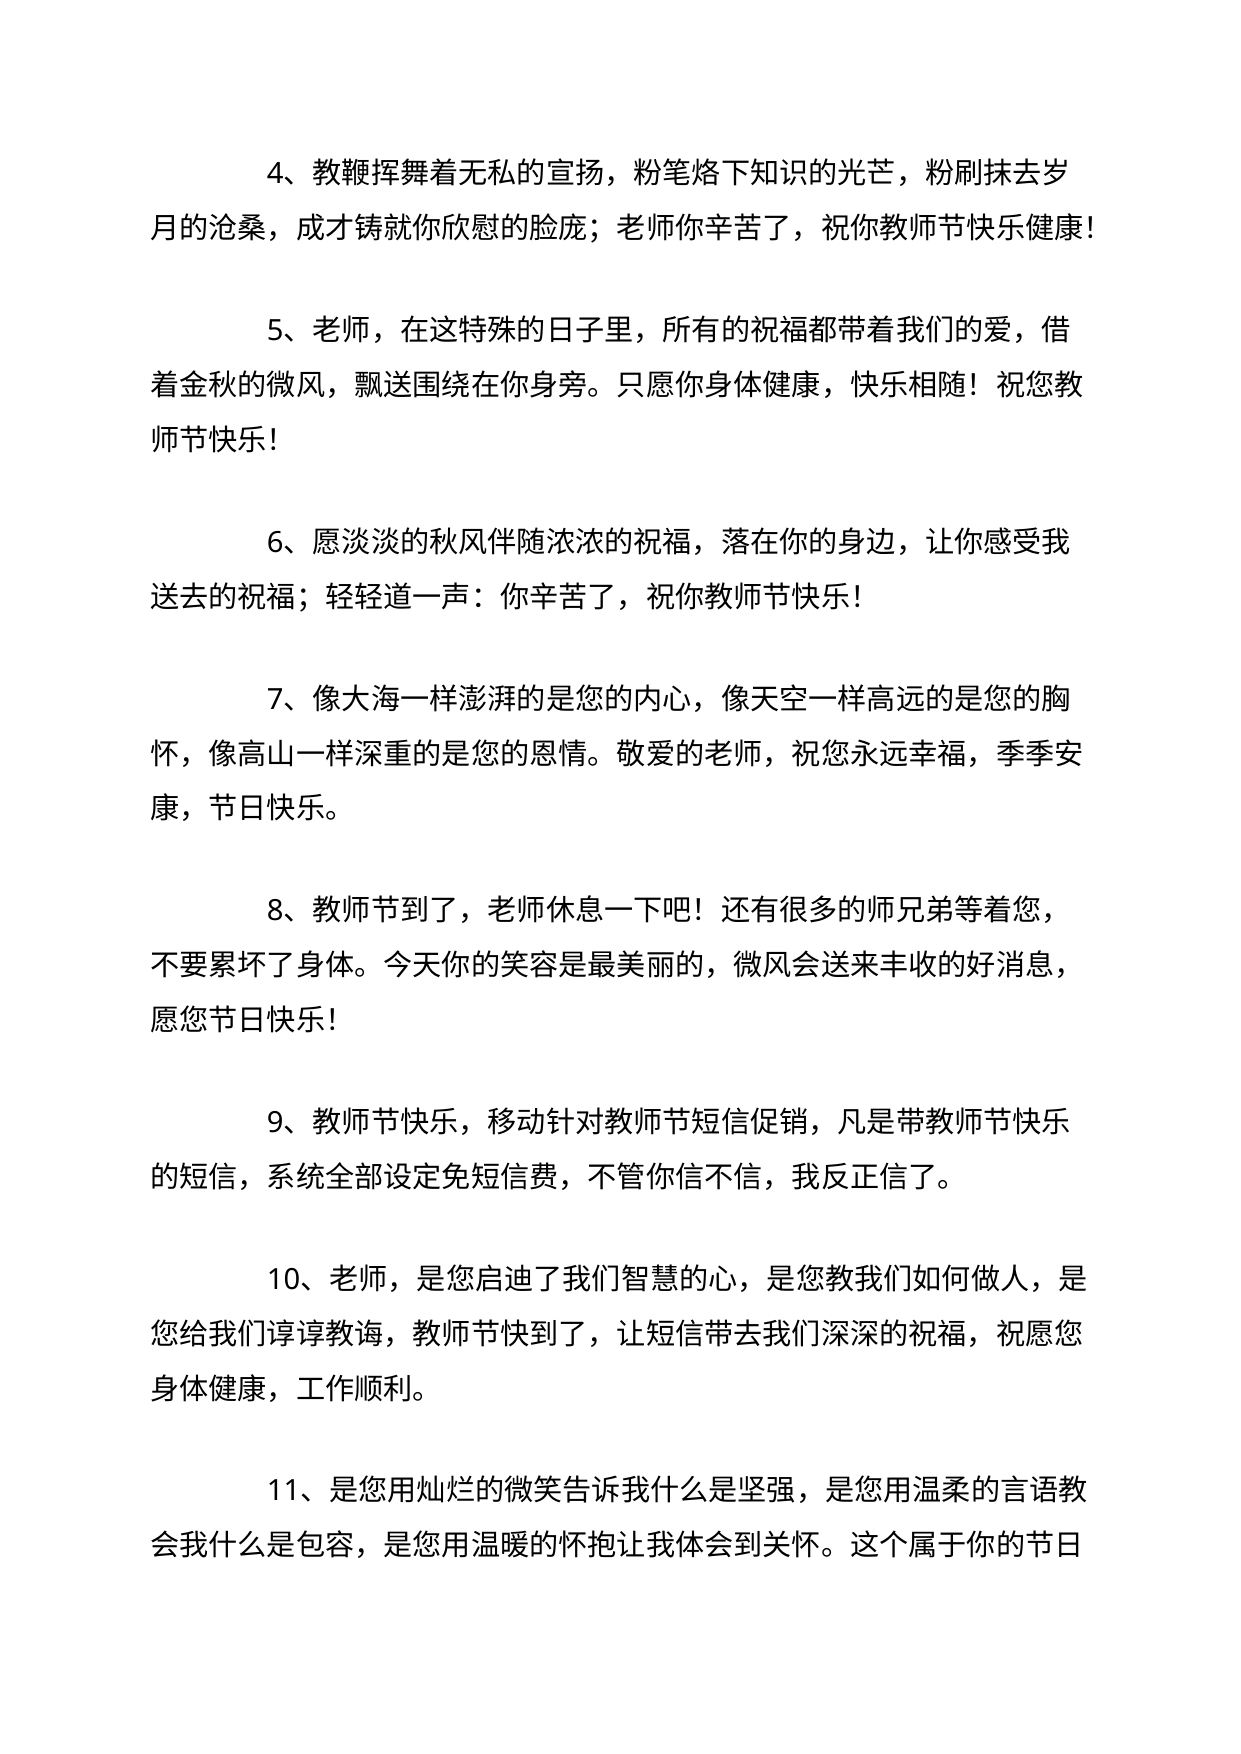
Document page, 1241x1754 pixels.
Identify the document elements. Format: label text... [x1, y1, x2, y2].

text 7、像大海一样澎湃的是您的内心，像天空一样高远的是您的胸怀，像高山一样深重的是您的恩情。敬爱的老师，祝您永远幸福，季季安康，节日快乐。 [150, 675, 1090, 827]
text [150, 1467, 1090, 1564]
text 5、老师，在这特殊的日子里，所有的祝福都带着我们的爱，借着金秋的微风，飘送围绕在你身旁。只愿你身体健康，快乐相随！祝您教师节快乐！ [150, 307, 1090, 459]
text 6、愿淡淡的秋风伴随浓浓的祝福，落在你的身边，让你感受我送去的祝福；轻轻道一声：你辛苦了，祝你教师节快乐！ [150, 518, 1090, 616]
text 9、教师节快乐，移动针对教师节短信促销，凡是带教师节快乐的短信，系统全部设定免短信费，不管你信不信，我反正信了。 [150, 1098, 1090, 1196]
text 8、教师节到了，老师休息一下吧！还有很多的师兄弟等着您，不要累坏了身体。今天你的笑容是最美丽的，微风会送来丰收的好消息，愿您节日快乐！ [150, 887, 1090, 1039]
text 10、老师，是您启迪了我们智慧的心，是您教我们如何做人，是您给我们谆谆教诲，教师节快到了，让短信带去我们深深的祝福，祝愿您身体健康，工作顺利。 [150, 1255, 1090, 1407]
text 4、教鞭挥舞着无私的宣扬，粉笔烙下知识的光芒，粉刷抹去岁月的沧桑，成才铸就你欣慰的脸庞；老师你辛苦了，祝你教师节快乐健康！ [150, 150, 1090, 247]
